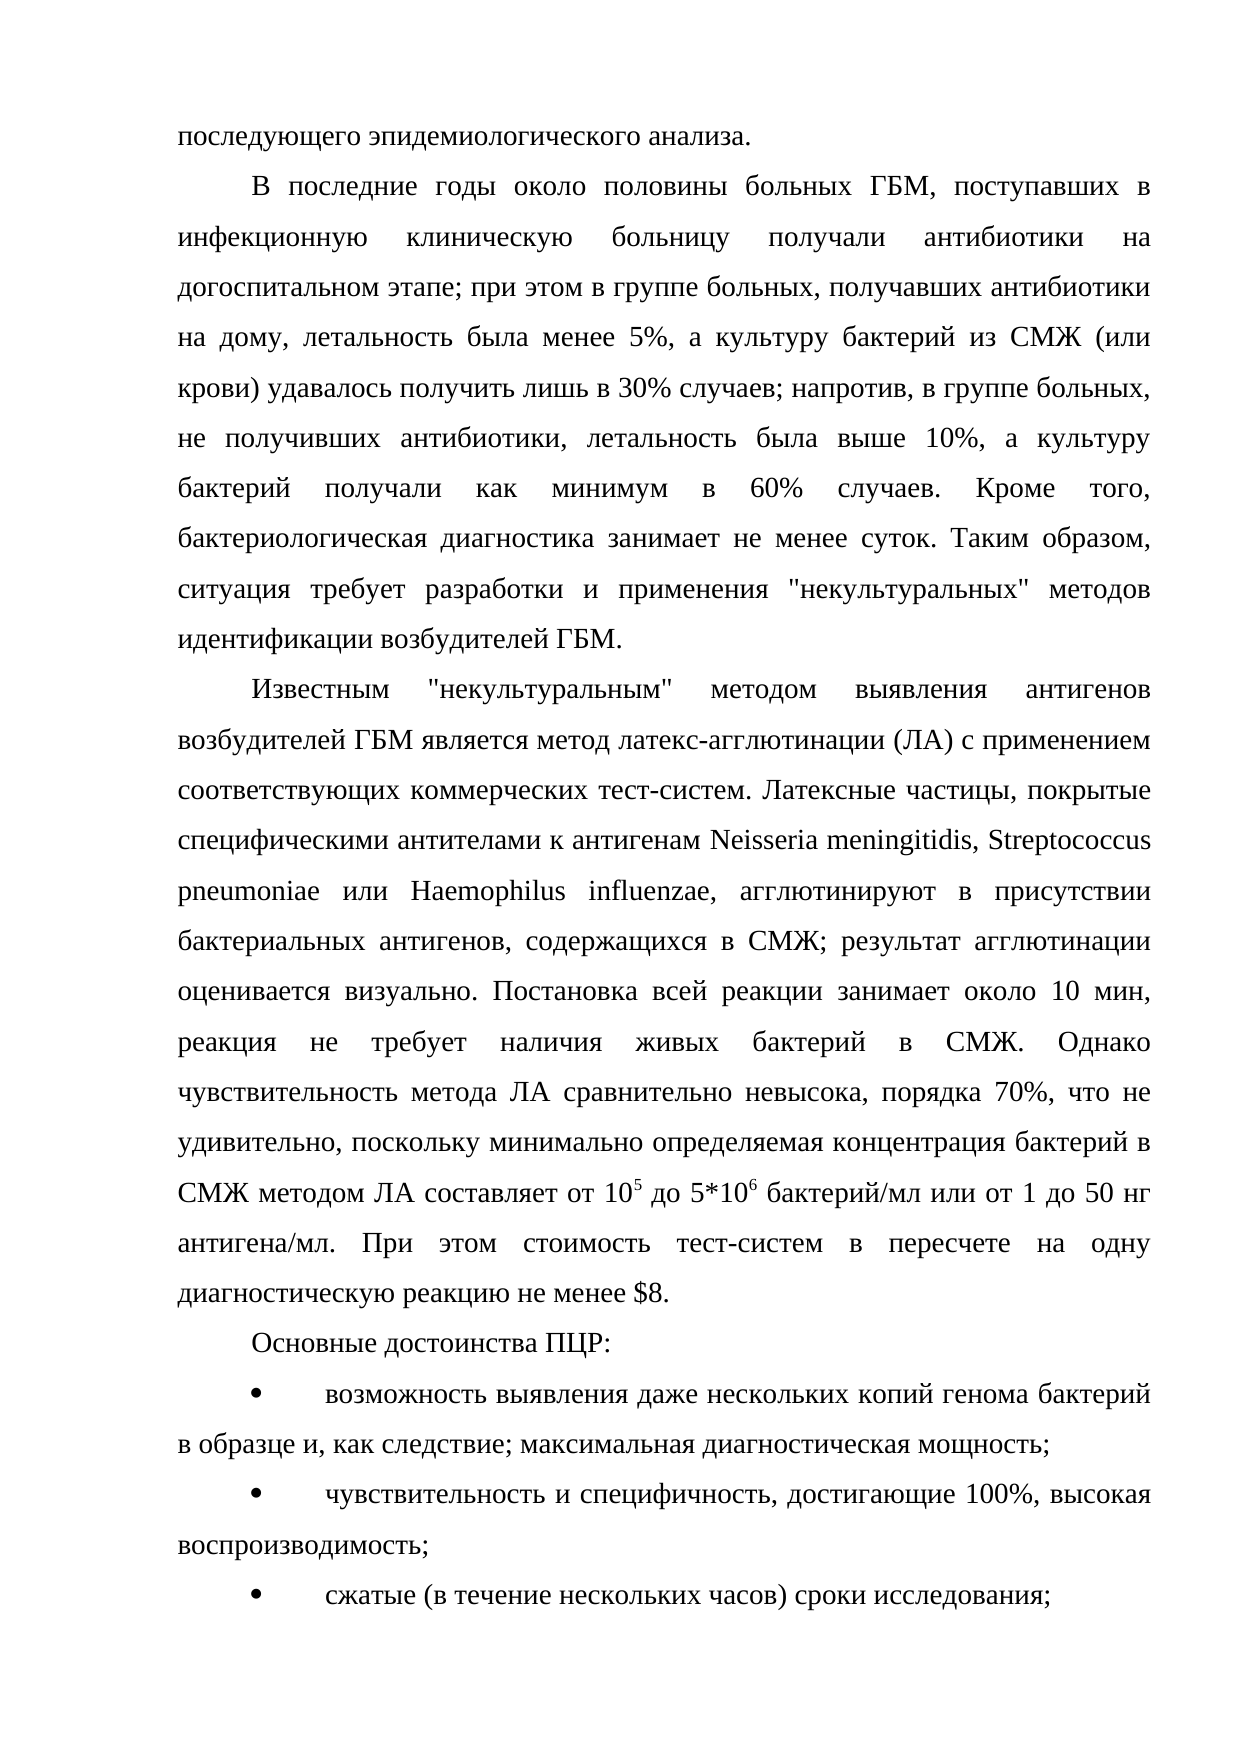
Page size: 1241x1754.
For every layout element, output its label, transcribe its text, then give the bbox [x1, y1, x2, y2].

list чувствительность и специфичность, достигающие 100%, высокая воспроизводимость; [177, 1477, 1152, 1561]
text Основные достоинства ПЦР: [177, 1326, 1152, 1359]
list сжатые (в течение нескольких часов) сроки исследования; [177, 1577, 1152, 1611]
list возможность выявления даже нескольких копий генома бактерий в образце и, как следствие; максимальная диагностическая мощность; [177, 1376, 1152, 1460]
text В последние годы около половины больных ГБМ, поступавших в инфекционную клиническую больницу получали антибиотики на догоспитальном этапе; при этом в группе больных, получавших антибиотики на дому, летальность была менее 5%, а культуру бактерий из СМЖ (или крови) удавалось получить лишь в 30% случаев; напротив, в группе больных, не получивших антибиотики, летальность была выше 10%, а культуру бактерий получали как минимум в 60% случаев. Кроме того, бактериологическая диагностика занимает не менее суток. Таким образом, ситуация требует разработки и применения "некультуральных" методов идентификации возбудителей ГБМ. [177, 168, 1152, 655]
text Известным "некультуральным" методом выявления антигенов возбудителей ГБМ является метод латекс-агглютинации (ЛА) с применением соответствующих коммерческих тест-систем. Латексные частицы, покрытые специфическими антителами к антигенам Neisseria meningitidis, Streptococcus pneumoniae или Haemophilus influenzae, агглютинируют в присутствии бактериальных антигенов, содержащихся в СМЖ; результат агглютинации оценивается визуально. Постановка всей реакции занимает около 10 мин, реакция не требует наличия живых бактерий в СМЖ. Однако чувствительность метода ЛА сравнительно невысока, порядка 70%, что не удивительно, поскольку минимально определяемая концентрация бактерий в СМЖ методом ЛА составляет от 105 до 5*106 бактерий/мл или от 1 до 50 нг антигена/мл. При этом стоимость тест-систем в пересчете на одну диагностическую реакцию не менее $8. [177, 672, 1152, 1309]
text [177, 118, 1152, 152]
